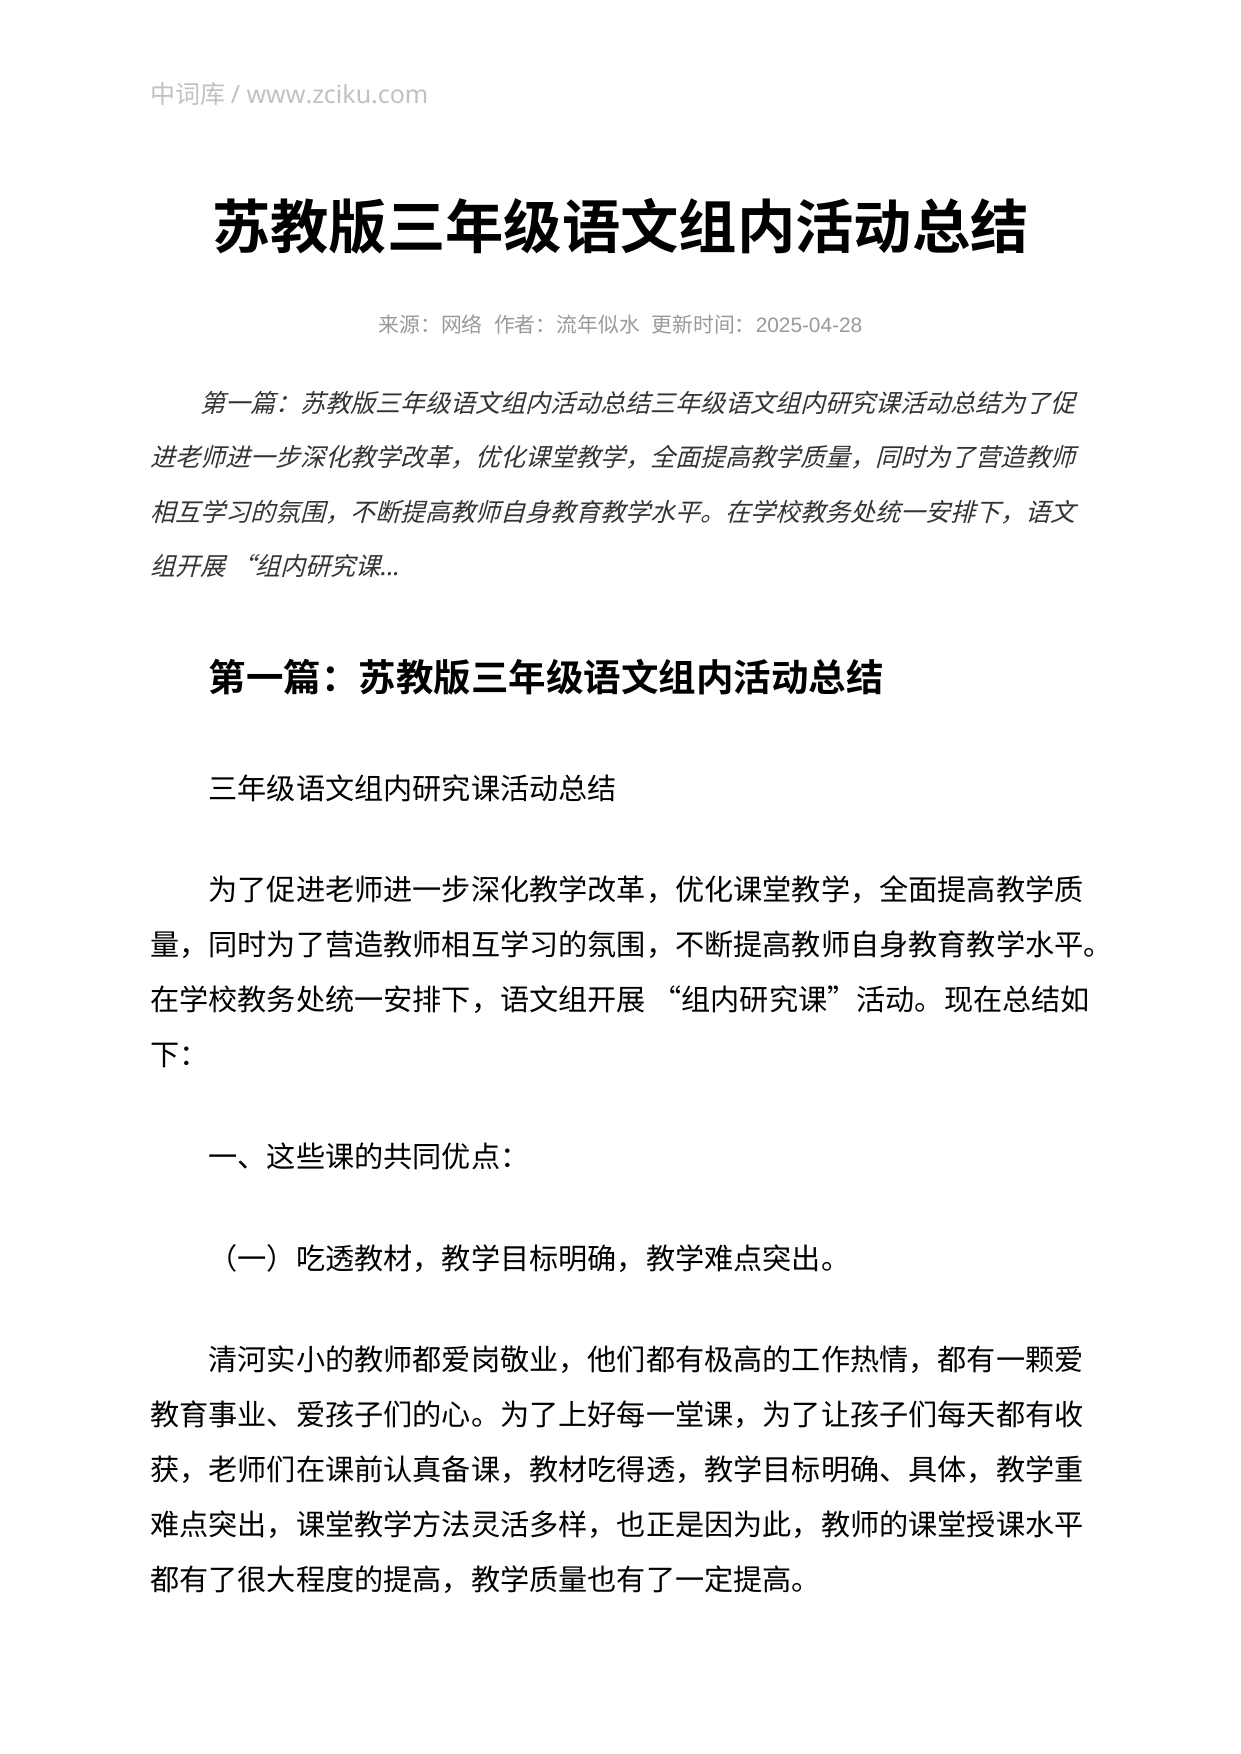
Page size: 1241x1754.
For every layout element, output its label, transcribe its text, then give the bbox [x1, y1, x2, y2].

text 为了促进老师进一步深化教学改革，优化课堂教学，全面提高教学质量，同时为了营造教师相互学习的氛围，不断提高教师自身教育教学水平。在学校教务处统一安排下，语文组开展 “组内研究课”活动。现在总结如下： [150, 867, 1090, 1074]
text 来源：网络 作者：流年似水 更新时间：2025-04-28 [150, 313, 1090, 337]
text 第一篇：苏教版三年级语文组内活动总结三年级语文组内研究课活动总结为了促进老师进一步深化教学改革，优化课堂教学，全面提高教学质量，同时为了营造教师相互学习的氛围，不断提高教师自身教育教学水平。在学校教务处统一安排下，语文组开展 “组内研究课... [150, 383, 1090, 583]
text 一、这些课的共同优点： [150, 1133, 1090, 1176]
text （一）吃透教材，教学目标明确，教学难点突出。 [150, 1235, 1090, 1277]
subtitle 苏教版三年级语文组内活动总结 [150, 181, 1090, 266]
text 第一篇：苏教版三年级语文组内活动总结 [150, 648, 1090, 702]
text 三年级语文组内研究课活动总结 [150, 765, 1090, 807]
text 清河实小的教师都爱岗敬业，他们都有极高的工作热情，都有一颗爱教育事业、爱孩子们的心。为了上好每一堂课，为了让孩子们每天都有收获，老师们在课前认真备课，教材吃得透，教学目标明确、具体，教学重难点突出，课堂教学方法灵活多样，也正是因为此，教师的课堂授课水平都有了很大程度的提高，教学质量也有了一定提高。 [150, 1337, 1090, 1599]
